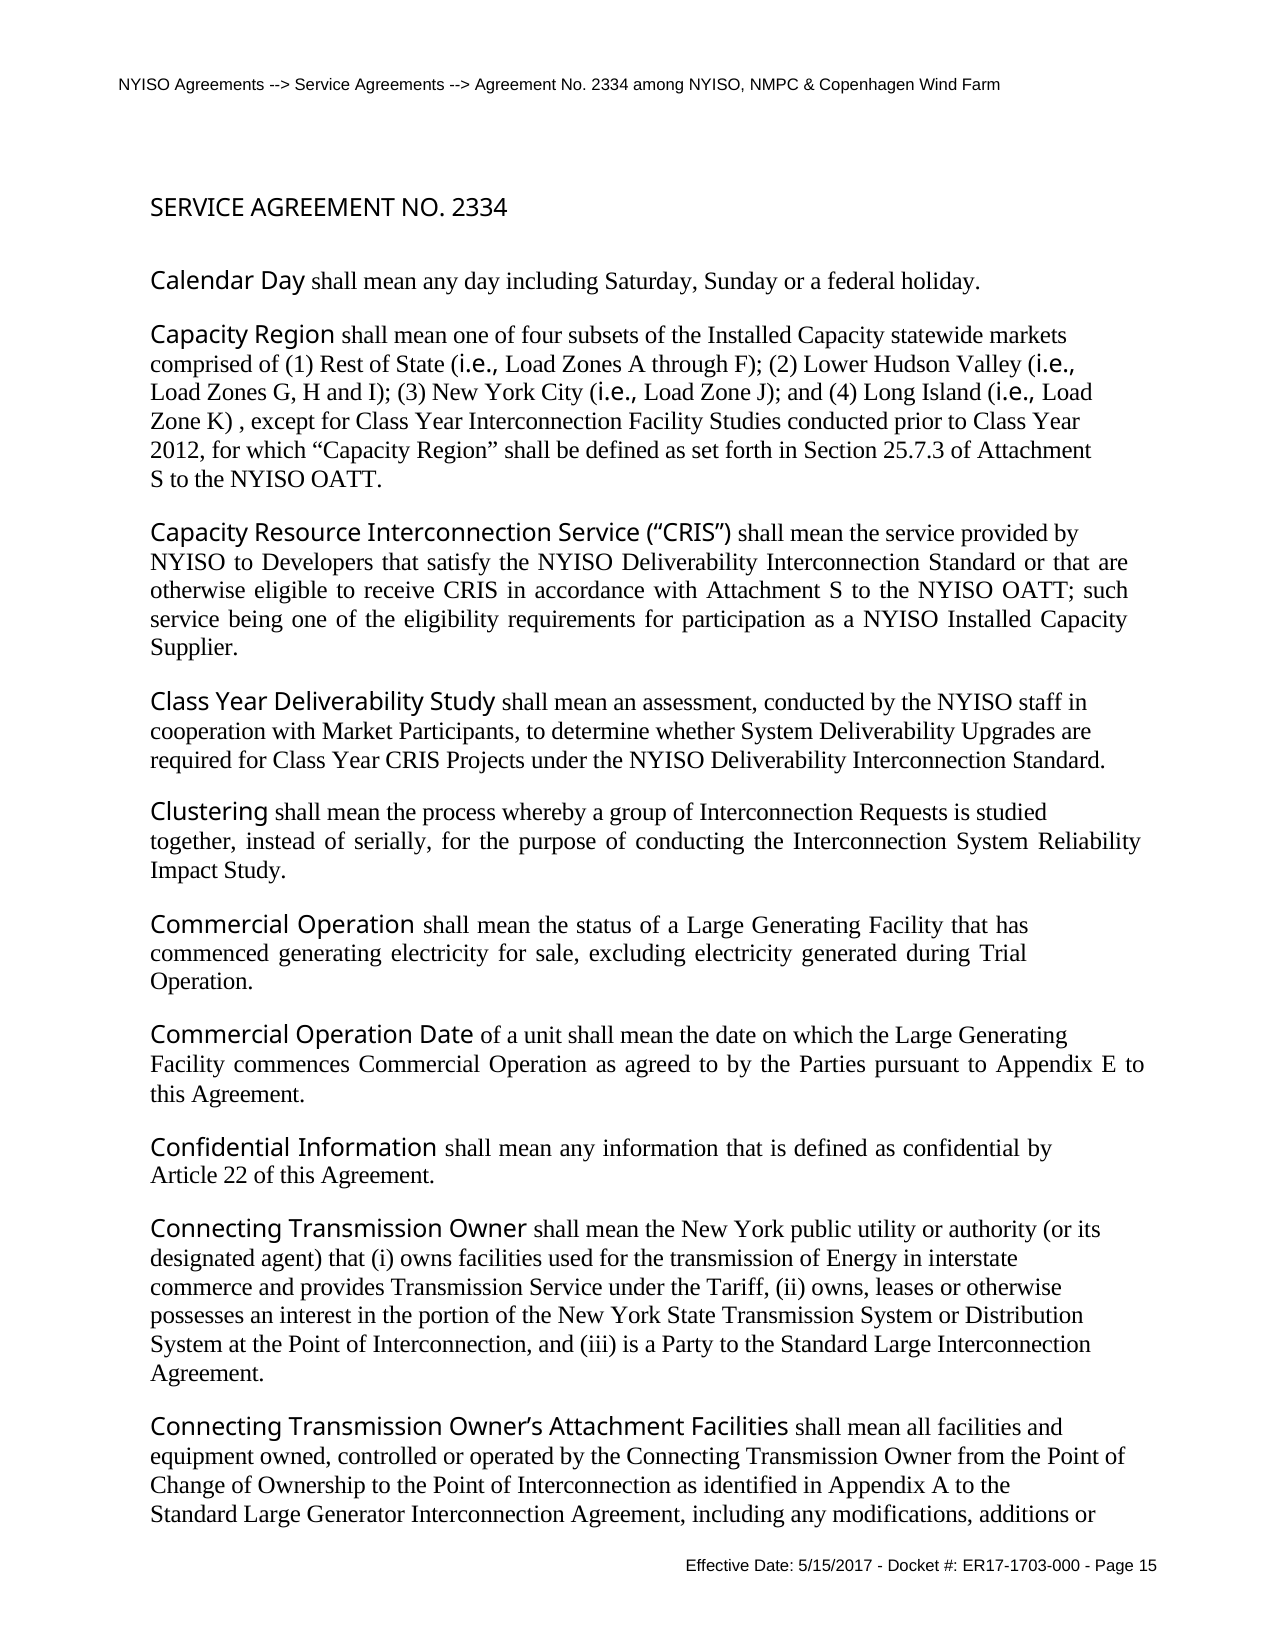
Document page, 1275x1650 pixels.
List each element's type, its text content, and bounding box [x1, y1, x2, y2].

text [150, 1442, 1137, 1528]
text NYISO to Developers that satisfy the NYISO Deliverability Interconnection Standard or that are otherwise eligible to receive CRIS in accordance with Attachment S to the NYISO OATT; such service being one of the eligibility requirements for participation as a NYISO Installed Capacity Supplier. [150, 548, 1138, 661]
text together, instead of serially, for the purpose of conducting the Interconnection System Reliability Impact Study. [150, 826, 1142, 885]
text Capacity Resource Interconnection Service (“CRIS”) shall mean the service provided by [150, 518, 1275, 547]
text Commercial Operation Date of a unit shall mean the date on which the Large Generating [150, 1021, 1275, 1049]
text Clustering shall mean the process whereby a group of Interconnection Requests is studied [150, 797, 1275, 826]
text Facility commences Commercial Operation as agreed to by the Parties pursuant to Appendix E to this Agreement. [150, 1049, 1145, 1108]
text SERVICE AGREEMENT NO. 2334 [150, 193, 1275, 222]
text Connecting Transmission Owner’s Attachment Facilities shall mean all facilities and [150, 1412, 1275, 1441]
text Confidential Information shall mean any information that is defined as confidential by Article 22 of this Agreement. [150, 1134, 1052, 1189]
text Commercial Operation shall mean the status of a Large Generating Facility that has commenced generating electricity for sale, excluding electricity generated during Trial Operation. [150, 911, 1037, 995]
text Calendar Day shall mean any day including Saturday, Sunday or a federal holiday. [150, 266, 1275, 295]
text Capacity Region shall mean one of four subsets of the Installed Capacity statewide markets comprised of (1) Rest of State (i.e., Load Zones A through F); (2) Lower Hudson Valley (i.e., Load Zones G, H and I); (3) New York City (i.e., Load Zone J); and (4) Long Island (i.e., Load Zone K) , except for Class Year Interconnection Facility Studies conducted prior to Class Year 2012, for which “Capacity Region” shall be defined as set forth in Section 25.7.3 of Attachment S to the NYISO OATT. [150, 320, 1132, 493]
text Connecting Transmission Owner shall mean the New York public utility or authority (or its designated agent) that (i) owns facilities used for the transmission of Energy in interstate commerce and provides Transmission Service under the Tariff, (ii) owns, leases or otherwise possesses an interest in the portion of the New York State Transmission System or Distribution System at the Point of Interconnection, and (iii) is a Party to the Standard Large Interconnection Agreement. [150, 1214, 1131, 1387]
text Class Year Deliverability Study shall mean an assessment, conducted by the NYISO staff in cooperation with Market Participants, to determine whether System Deliverability Upgrades are required for Class Year CRIS Projects under the NYISO Deliverability Interconnection Standard. [150, 687, 1145, 774]
